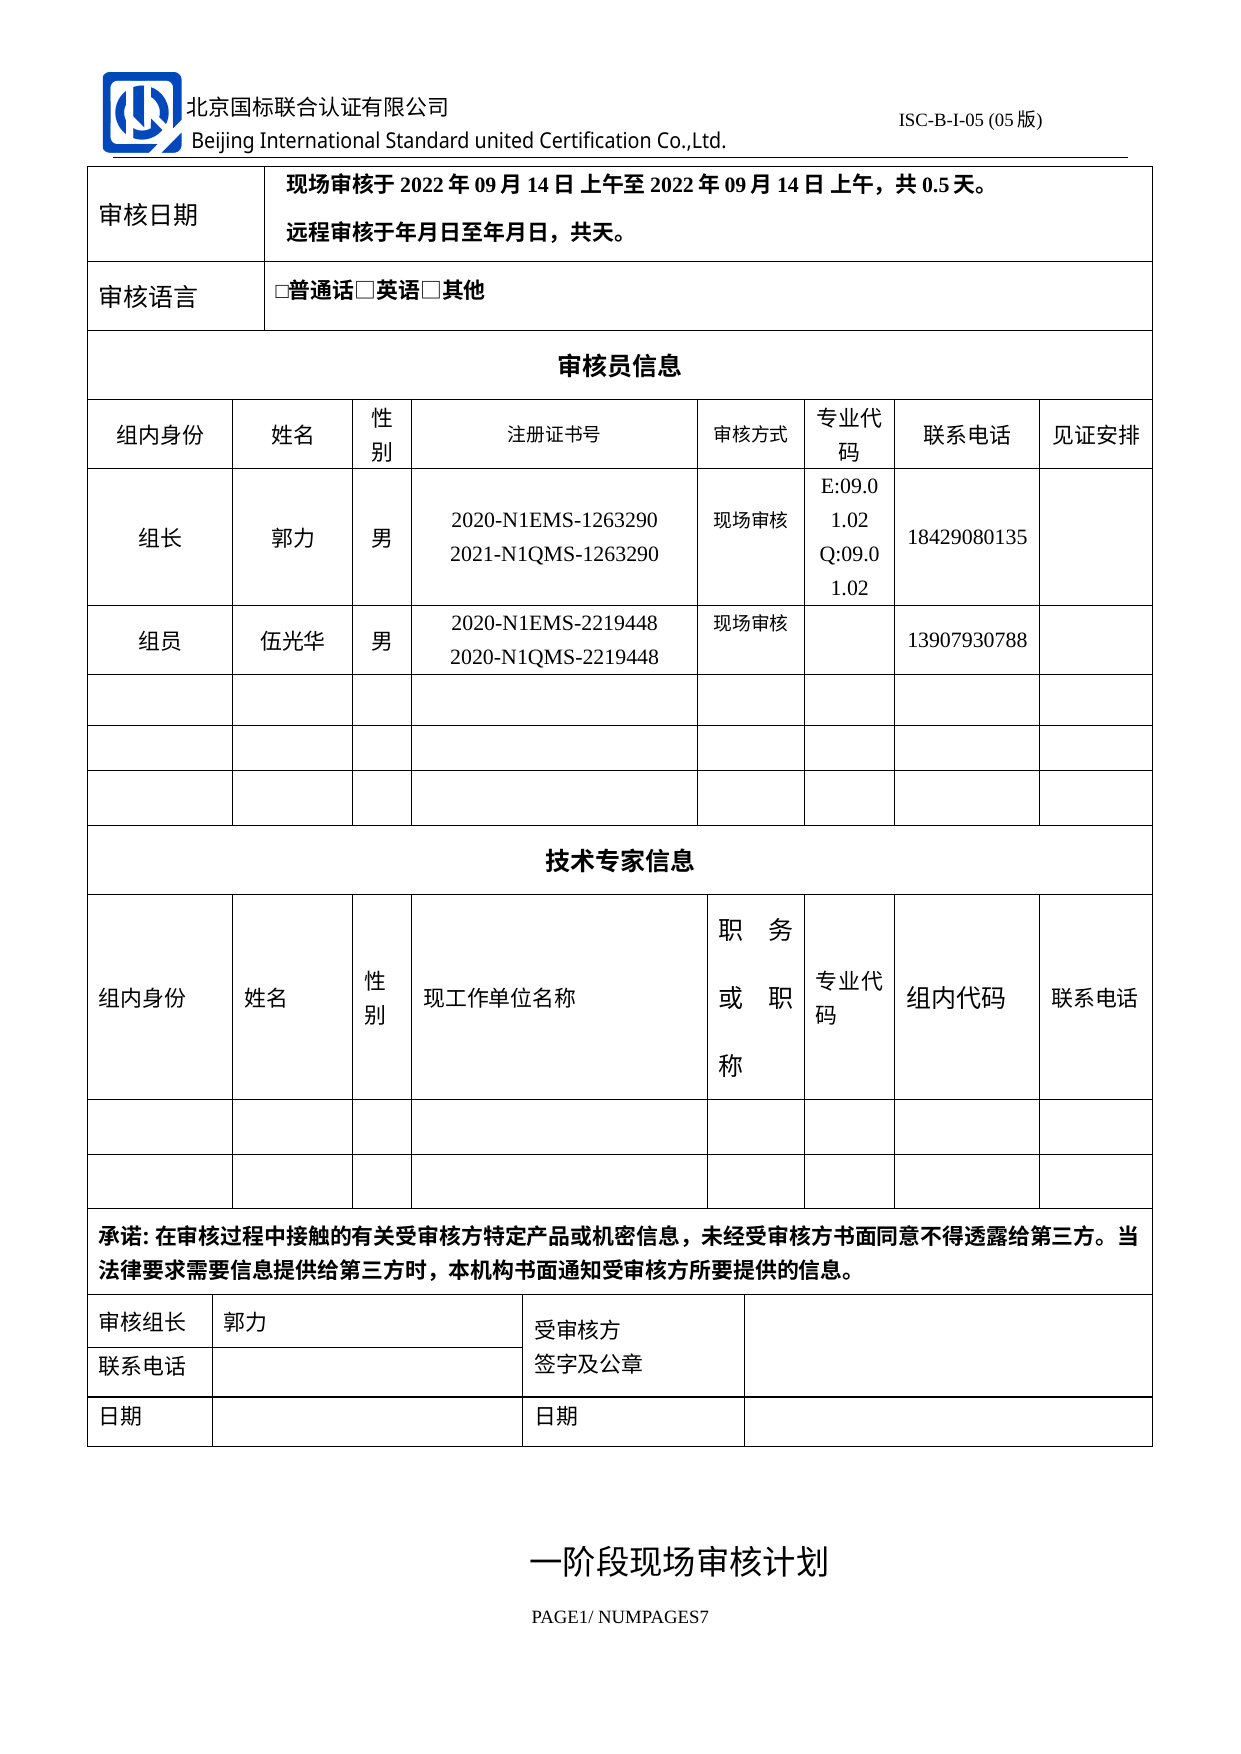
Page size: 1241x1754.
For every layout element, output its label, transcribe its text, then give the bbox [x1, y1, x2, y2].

table_cell [708, 1100, 804, 1153]
table_cell 现场审核 [698, 469, 804, 604]
table_cell 姓名 [233, 400, 352, 468]
table_cell [1040, 675, 1152, 725]
table_cell [1040, 771, 1152, 825]
text 一阶段现场审核计划 [112, 1548, 1128, 1581]
table_cell [88, 771, 232, 825]
table_cell [353, 1100, 411, 1153]
table_cell 审核组长 [88, 1295, 212, 1347]
table_cell 注册证书号 [412, 400, 697, 468]
table_cell 组内身份 [88, 400, 232, 468]
table_cell [88, 1155, 232, 1208]
table_cell [805, 726, 894, 770]
table_cell [412, 771, 697, 825]
table_cell [1040, 1100, 1152, 1153]
table_cell 见证安排 [1040, 400, 1152, 468]
table_cell [895, 726, 1039, 770]
table_cell [1040, 726, 1152, 770]
table_cell 审核方式 [698, 400, 804, 468]
table_cell 联系电话 [88, 1348, 212, 1396]
table_cell [698, 771, 804, 825]
table_cell [353, 1155, 411, 1208]
table_cell 联系电话 [1040, 895, 1152, 1099]
table_cell 男 [353, 469, 411, 604]
table_cell 审核语言 [88, 262, 264, 330]
table_cell 现工作单位名称 [412, 895, 707, 1099]
table_cell 专业代码 [805, 895, 894, 1099]
table_cell 承诺: 在审核过程中接触的有关受审核方特定产品或机密信息，未经受审核方书面同意不得透露给第三方。当法律要求需要信息提供给第三方时，本机构书面通知受审核方所要提供的信息。 [88, 1209, 1152, 1294]
table_cell [805, 1100, 894, 1153]
table_cell [88, 726, 232, 770]
table_cell 审核日期 [88, 167, 264, 261]
table_cell 联系电话 [895, 400, 1039, 468]
table_cell 13907930788 [895, 606, 1039, 673]
table_cell [1040, 606, 1152, 673]
table_cell [213, 1348, 522, 1396]
table_cell [233, 726, 352, 770]
table_cell [1040, 1155, 1152, 1208]
table_cell [698, 675, 804, 725]
table_cell E:09.01.02 Q:09.01.02 [805, 469, 894, 604]
table_cell 受审核方 签字及公章 [523, 1295, 744, 1396]
table_cell 现场审核于2022年09月14日 上午至2022年09月14日 上午，共0.5天。 远程审核于年月日至年月日，共天。 [265, 167, 1152, 261]
table_cell [745, 1398, 1152, 1446]
table_cell 郭力 [233, 469, 352, 604]
table_cell 技术专家信息 [88, 826, 1152, 894]
table_cell [353, 726, 411, 770]
table_cell 性别 [353, 400, 411, 468]
table_cell 组内代码 [895, 895, 1039, 1099]
table_cell [233, 675, 352, 725]
table_cell 18429080135 [895, 469, 1039, 604]
table_cell [805, 1155, 894, 1208]
table_cell 现场审核 [698, 606, 804, 673]
table_cell 姓名 [233, 895, 352, 1099]
table_cell [412, 1100, 707, 1153]
table_cell 2020-N1EMS-1263290 2021-N1QMS-1263290 [412, 469, 697, 604]
table_cell 性别 [353, 895, 411, 1099]
table_cell [805, 771, 894, 825]
table_cell 男 [353, 606, 411, 673]
table_cell [895, 1100, 1039, 1153]
table_cell [353, 771, 411, 825]
table_cell [353, 675, 411, 725]
table_cell 组员 [88, 606, 232, 673]
table_cell 日期 [523, 1398, 744, 1446]
picture [102, 72, 182, 153]
table_cell [233, 771, 352, 825]
table_cell 组长 [88, 469, 232, 604]
table_cell [895, 1155, 1039, 1208]
table_cell 伍光华 [233, 606, 352, 673]
table_cell □普通话□英语□其他 [265, 262, 1152, 330]
table_cell [412, 675, 697, 725]
table_cell [805, 606, 894, 673]
table_cell 审核员信息 [88, 331, 1152, 399]
table_cell [412, 1155, 707, 1208]
table_cell [88, 675, 232, 725]
table_cell [895, 771, 1039, 825]
table_cell 2020-N1EMS-2219448 2020-N1QMS-2219448 [412, 606, 697, 673]
table_cell [895, 675, 1039, 725]
table_cell [745, 1295, 1152, 1396]
table_cell [88, 1100, 232, 1153]
table_cell [805, 675, 894, 725]
table_cell [1040, 469, 1152, 604]
table_cell [233, 1155, 352, 1208]
table_cell [698, 726, 804, 770]
table_cell 专业代码 [805, 400, 894, 468]
table_cell [233, 1100, 352, 1153]
table_cell 郭力 [213, 1295, 522, 1347]
table_cell [708, 1155, 804, 1208]
table_cell 组内身份 [88, 895, 232, 1099]
table_cell [412, 726, 697, 770]
table_cell 日期 [88, 1398, 212, 1446]
table_cell [213, 1398, 522, 1446]
table_cell 职务或职称 [708, 895, 804, 1099]
